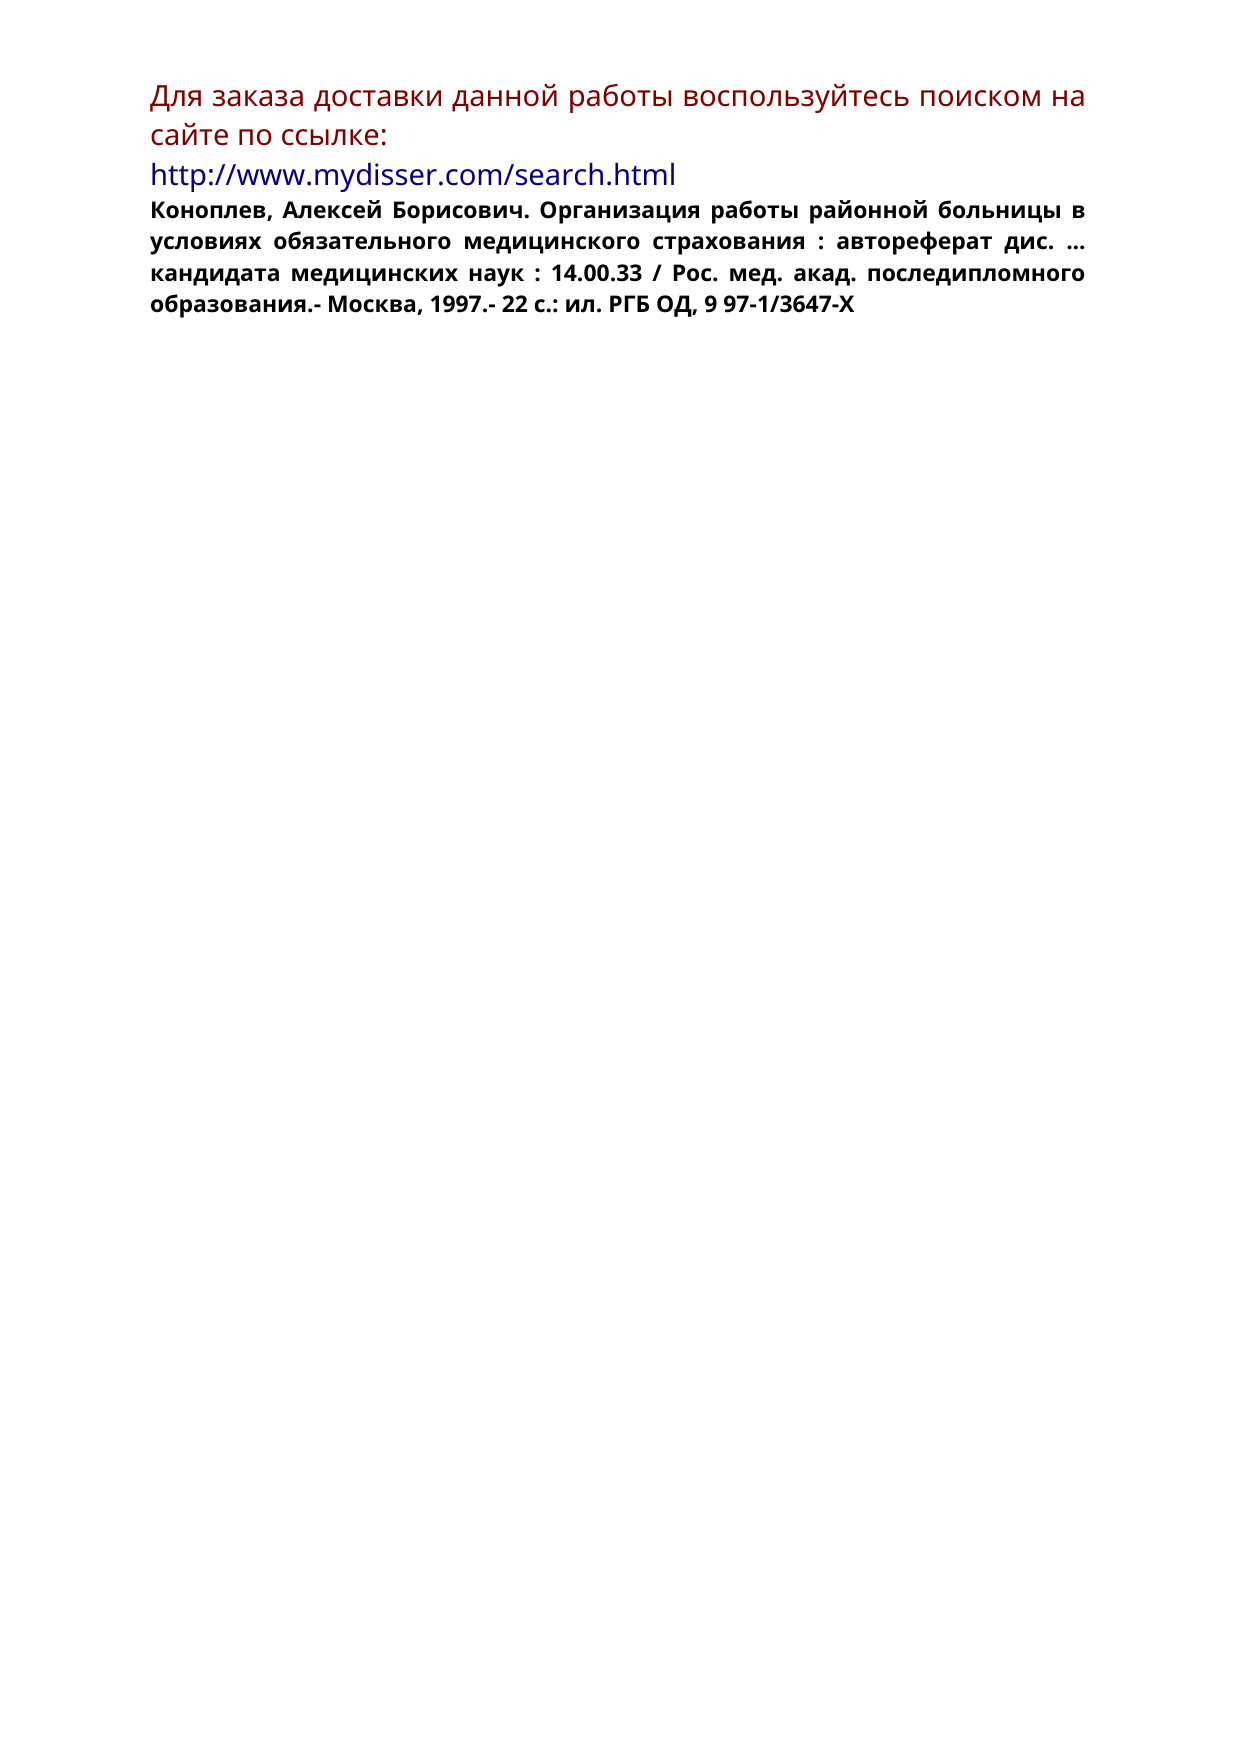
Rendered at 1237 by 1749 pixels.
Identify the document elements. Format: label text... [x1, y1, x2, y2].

text Коноплев, Алексей Борисович. Организация работы районной больницы в условиях обязательного медицинского страхования : автореферат дис. ... кандидата медицинских наук : 14.00.33 / Рос. мед. акад. последипломного образования.- Москва, 1997.- 22 с.: ил. РГБ ОД, 9 97-1/3647-X [150, 194, 1086, 319]
